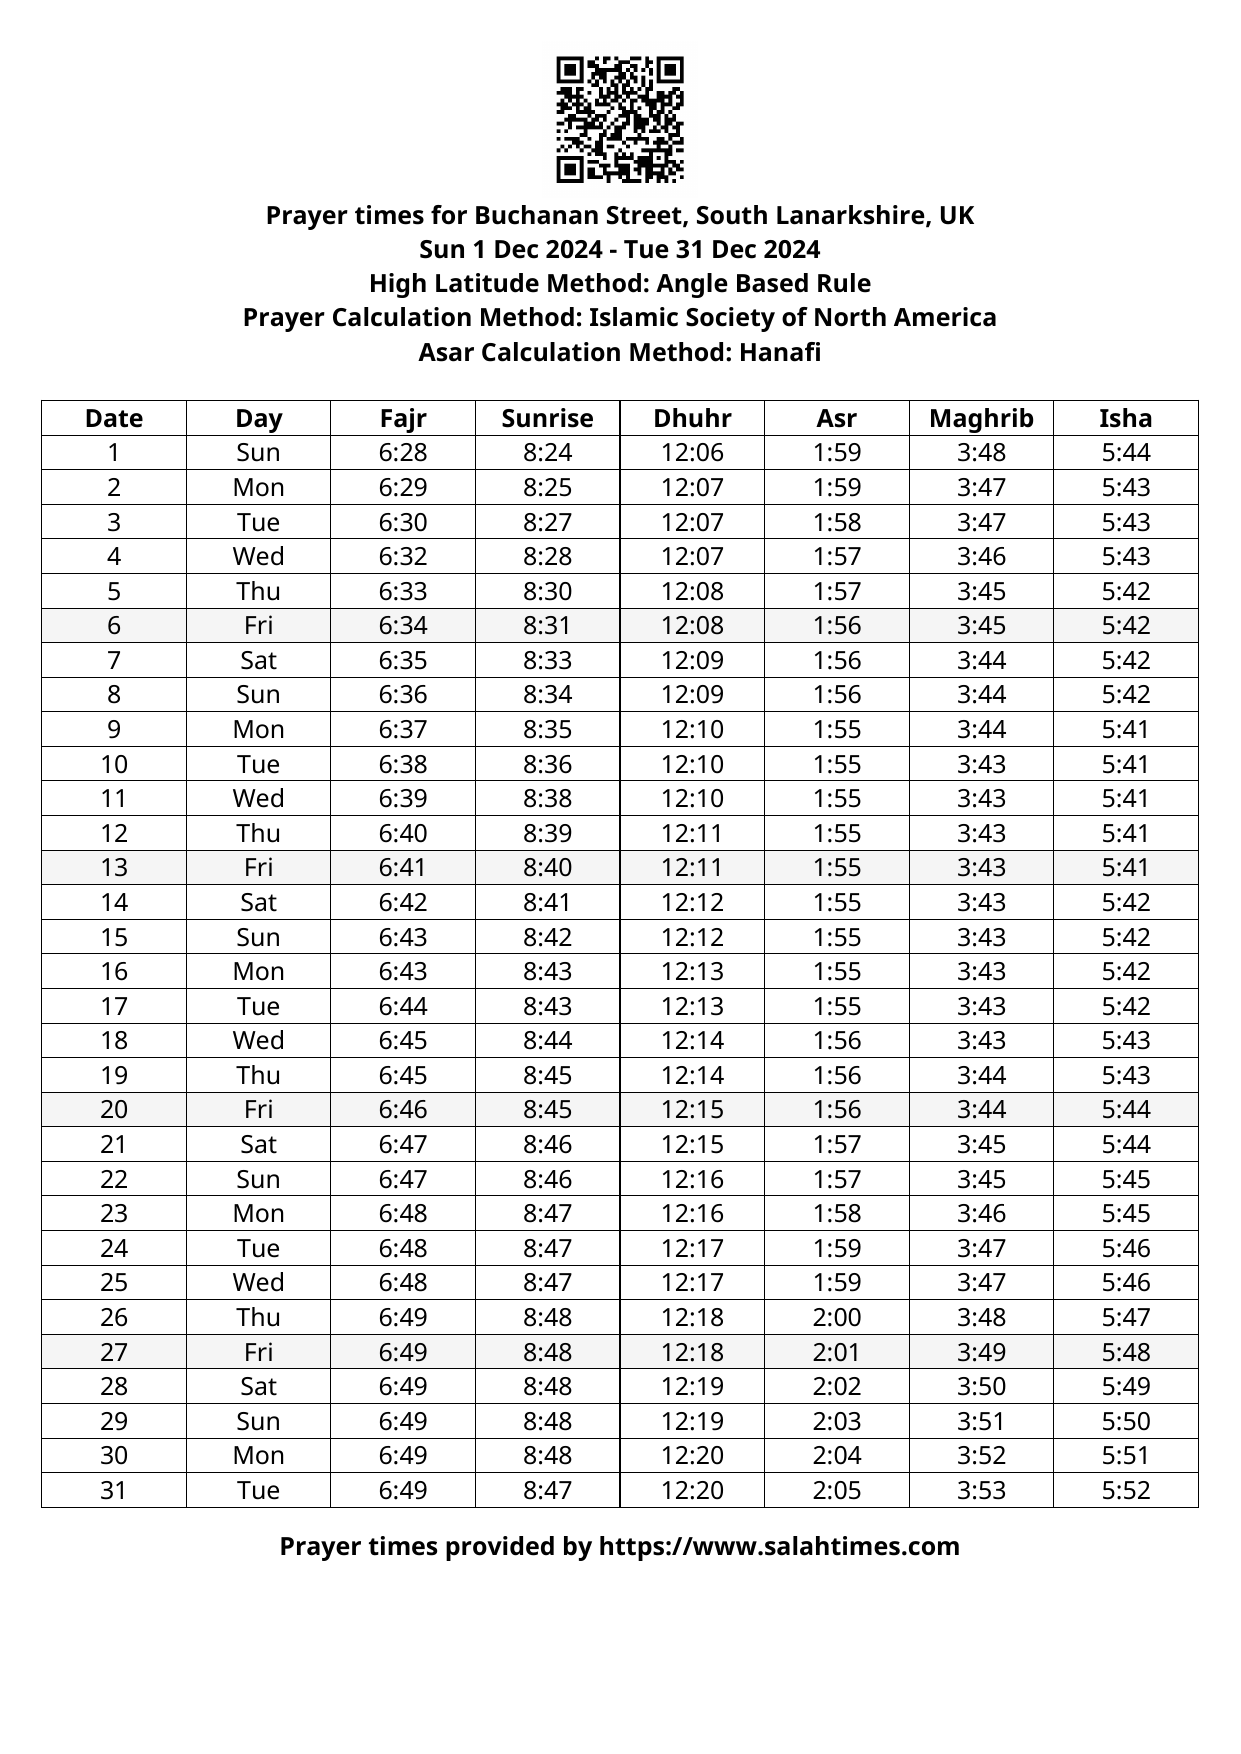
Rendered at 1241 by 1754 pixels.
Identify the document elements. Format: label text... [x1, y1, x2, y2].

table_cell 3:43 [910, 781, 1053, 815]
table_cell Sat [187, 1369, 330, 1403]
table_cell 1:59 [765, 1231, 909, 1264]
table_cell Wed [187, 781, 330, 815]
table_cell 6:39 [331, 781, 475, 815]
table_cell 9 [42, 712, 186, 746]
table_cell 8:30 [476, 574, 619, 607]
table_cell Tue [187, 1473, 330, 1507]
table_cell 6:35 [331, 643, 475, 677]
table_cell 1:56 [765, 678, 909, 711]
table_cell 12:12 [621, 885, 764, 919]
table_cell Wed [187, 539, 330, 573]
table_cell 12:07 [621, 539, 764, 573]
table_header Date [42, 401, 186, 434]
table_cell 16 [42, 954, 186, 988]
table_cell 5:41 [1054, 851, 1198, 884]
table_cell Fri [187, 1335, 330, 1368]
table_cell 18 [42, 1024, 186, 1057]
table_cell 12:13 [621, 989, 764, 1022]
table_cell 1:59 [765, 1266, 909, 1299]
text Prayer times provided by https://www.salahtimes.com [42, 1528, 1198, 1563]
picture [542, 41, 699, 198]
table_cell 2 [42, 470, 186, 504]
table_cell 12:11 [621, 816, 764, 849]
table_cell 12:07 [621, 470, 764, 504]
table_cell 4 [42, 539, 186, 573]
table_cell Sun [187, 920, 330, 953]
table_cell 3:49 [910, 1335, 1053, 1368]
table_cell 12:06 [621, 436, 764, 469]
table_cell 3:43 [910, 920, 1053, 953]
table_header Sunrise [476, 401, 619, 434]
text Prayer times for Buchanan Street, South Lanarkshire, UK [42, 198, 1198, 232]
table_cell 17 [42, 989, 186, 1022]
table_cell 2:04 [765, 1439, 909, 1472]
table_cell 1:57 [765, 574, 909, 607]
table_cell 1:55 [765, 851, 909, 884]
table_cell 1:55 [765, 816, 909, 849]
table_cell 8:39 [476, 816, 619, 849]
table_cell 1:56 [765, 643, 909, 677]
table_cell 5:49 [1054, 1369, 1198, 1403]
table_cell 6:42 [331, 885, 475, 919]
table_cell 12:20 [621, 1473, 764, 1507]
table_cell 5:52 [1054, 1473, 1198, 1507]
table_cell 12:17 [621, 1266, 764, 1299]
table_cell 5:42 [1054, 989, 1198, 1022]
table_cell 12:09 [621, 643, 764, 677]
table_cell 10 [42, 747, 186, 780]
table_cell 8:47 [476, 1473, 619, 1507]
table_cell 1:55 [765, 712, 909, 746]
table_cell 8:46 [476, 1127, 619, 1161]
table_cell 3:48 [910, 436, 1053, 469]
text High Latitude Method: Angle Based Rule [42, 266, 1198, 300]
table_cell 6:44 [331, 989, 475, 1022]
table_cell 8:48 [476, 1300, 619, 1334]
table_cell 12:15 [621, 1093, 764, 1126]
table_cell 3:47 [910, 505, 1053, 538]
table_cell 12:09 [621, 678, 764, 711]
table_cell Mon [187, 1439, 330, 1472]
table_cell 6:48 [331, 1196, 475, 1230]
table_cell Sun [187, 1404, 330, 1437]
table_cell 8:48 [476, 1335, 619, 1368]
table_cell 6:41 [331, 851, 475, 884]
table_cell Mon [187, 1196, 330, 1230]
table_cell 1:55 [765, 920, 909, 953]
table_cell 12:10 [621, 712, 764, 746]
table_cell 6:40 [331, 816, 475, 849]
table_cell 8:31 [476, 609, 619, 642]
table_cell 5:42 [1054, 885, 1198, 919]
table_cell 13 [42, 851, 186, 884]
table_cell 6:29 [331, 470, 475, 504]
table_cell 6:49 [331, 1404, 475, 1437]
table_cell 8:40 [476, 851, 619, 884]
table_cell 8:43 [476, 954, 619, 988]
table_cell Tue [187, 989, 330, 1022]
table_cell 1:56 [765, 1093, 909, 1126]
table_cell 5:42 [1054, 678, 1198, 711]
table_header Day [187, 401, 330, 434]
table_cell 2:05 [765, 1473, 909, 1507]
table_cell 12:08 [621, 574, 764, 607]
table_cell Thu [187, 574, 330, 607]
table_cell 12:11 [621, 851, 764, 884]
table_cell 12:08 [621, 609, 764, 642]
table_cell 8:25 [476, 470, 619, 504]
table_cell 6:37 [331, 712, 475, 746]
table_cell 8:46 [476, 1162, 619, 1195]
table_cell 5:41 [1054, 712, 1198, 746]
table_cell 3 [42, 505, 186, 538]
table_cell 3:43 [910, 747, 1053, 780]
table_cell 12:18 [621, 1300, 764, 1334]
table_cell Thu [187, 1300, 330, 1334]
table_cell Thu [187, 1058, 330, 1092]
table_cell 12:07 [621, 505, 764, 538]
table_cell 7 [42, 643, 186, 677]
table_cell 6:49 [331, 1439, 475, 1472]
table_cell 6:48 [331, 1266, 475, 1299]
table_cell 5:43 [1054, 1024, 1198, 1057]
table_cell 6:45 [331, 1058, 475, 1092]
text Asar Calculation Method: Hanafi [42, 334, 1198, 368]
table_cell Mon [187, 712, 330, 746]
table_header Fajr [331, 401, 475, 434]
table_cell 6:48 [331, 1231, 475, 1264]
table_cell 6:30 [331, 505, 475, 538]
table_cell 8:47 [476, 1196, 619, 1230]
table_cell 12:19 [621, 1404, 764, 1437]
table_cell Tue [187, 1231, 330, 1264]
table_cell 8:44 [476, 1024, 619, 1057]
table_cell 6:34 [331, 609, 475, 642]
table_cell 26 [42, 1300, 186, 1334]
table_cell 5:43 [1054, 505, 1198, 538]
table_cell 8:35 [476, 712, 619, 746]
table_cell 5:41 [1054, 781, 1198, 815]
table_cell 5:42 [1054, 574, 1198, 607]
table_cell 1:55 [765, 954, 909, 988]
table_cell 20 [42, 1093, 186, 1126]
table_cell 1:58 [765, 1196, 909, 1230]
table_cell 8:42 [476, 920, 619, 953]
table_cell 5:42 [1054, 920, 1198, 953]
table_cell Sat [187, 885, 330, 919]
table_cell 8:36 [476, 747, 619, 780]
table_cell 6:36 [331, 678, 475, 711]
table_cell 1:55 [765, 781, 909, 815]
table_cell Mon [187, 470, 330, 504]
table_cell 1:57 [765, 539, 909, 573]
table_cell 12:16 [621, 1162, 764, 1195]
table_cell 5 [42, 574, 186, 607]
table_cell 6:49 [331, 1300, 475, 1334]
table_cell 8:48 [476, 1369, 619, 1403]
table_cell 24 [42, 1231, 186, 1264]
table_cell 8:24 [476, 436, 619, 469]
table_cell 8:41 [476, 885, 619, 919]
table_cell 6:49 [331, 1473, 475, 1507]
table_cell 12:17 [621, 1231, 764, 1264]
table_cell 12:16 [621, 1196, 764, 1230]
table_cell Wed [187, 1266, 330, 1299]
table_cell 12:10 [621, 747, 764, 780]
table_cell 6:32 [331, 539, 475, 573]
table_cell Mon [187, 954, 330, 988]
table_cell Sat [187, 1127, 330, 1161]
table_cell 5:41 [1054, 747, 1198, 780]
table_cell 3:44 [910, 1058, 1053, 1092]
table_cell 28 [42, 1369, 186, 1403]
table_cell 1 [42, 436, 186, 469]
table_cell 5:44 [1054, 1127, 1198, 1161]
table_cell 3:45 [910, 609, 1053, 642]
table_cell 2:03 [765, 1404, 909, 1437]
table_cell 2:02 [765, 1369, 909, 1403]
table_cell 1:56 [765, 1058, 909, 1092]
table_cell 3:51 [910, 1404, 1053, 1437]
table_cell 23 [42, 1196, 186, 1230]
table_cell 5:42 [1054, 609, 1198, 642]
table_cell 8:33 [476, 643, 619, 677]
table_cell 5:51 [1054, 1439, 1198, 1472]
table_cell 12:14 [621, 1058, 764, 1092]
table_cell Fri [187, 851, 330, 884]
table_cell 6:43 [331, 954, 475, 988]
table_cell 2:00 [765, 1300, 909, 1334]
table_cell Thu [187, 816, 330, 849]
table_cell 6:33 [331, 574, 475, 607]
table_cell 15 [42, 920, 186, 953]
table_cell 8:38 [476, 781, 619, 815]
table_cell 3:44 [910, 1093, 1053, 1126]
table_cell 3:52 [910, 1439, 1053, 1472]
table_cell 3:43 [910, 989, 1053, 1022]
table_cell Tue [187, 505, 330, 538]
table_cell 3:44 [910, 678, 1053, 711]
text Sun 1 Dec 2024 - Tue 31 Dec 2024 [42, 232, 1198, 266]
table_cell 8:34 [476, 678, 619, 711]
table_cell 3:46 [910, 539, 1053, 573]
table_cell 31 [42, 1473, 186, 1507]
table_cell 5:44 [1054, 1093, 1198, 1126]
table_cell 3:45 [910, 1162, 1053, 1195]
table_cell 1:57 [765, 1127, 909, 1161]
table_cell 8:48 [476, 1439, 619, 1472]
table_cell 5:47 [1054, 1300, 1198, 1334]
table_cell 22 [42, 1162, 186, 1195]
table_cell 6:28 [331, 436, 475, 469]
table_cell 1:56 [765, 609, 909, 642]
table_cell 11 [42, 781, 186, 815]
table_cell 25 [42, 1266, 186, 1299]
table_cell 8:48 [476, 1404, 619, 1437]
table_cell 3:45 [910, 574, 1053, 607]
table_cell 6:43 [331, 920, 475, 953]
table_cell Fri [187, 609, 330, 642]
table_cell Fri [187, 1093, 330, 1126]
table_cell 6:38 [331, 747, 475, 780]
table_cell 3:47 [910, 470, 1053, 504]
table_cell 12:19 [621, 1369, 764, 1403]
table_cell 5:45 [1054, 1196, 1198, 1230]
table_cell 12:20 [621, 1439, 764, 1472]
table_cell 3:43 [910, 851, 1053, 884]
table_cell 6:46 [331, 1093, 475, 1126]
table_cell 3:43 [910, 816, 1053, 849]
table_cell 3:48 [910, 1300, 1053, 1334]
table_cell 3:45 [910, 1127, 1053, 1161]
table_cell 5:46 [1054, 1231, 1198, 1264]
table_header Asr [765, 401, 909, 434]
table_cell 3:44 [910, 712, 1053, 746]
table_cell 1:58 [765, 505, 909, 538]
table_cell 3:47 [910, 1231, 1053, 1264]
table_cell 2:01 [765, 1335, 909, 1368]
table_cell Sun [187, 678, 330, 711]
table_cell Sun [187, 436, 330, 469]
table_cell 12:12 [621, 920, 764, 953]
table_cell Tue [187, 747, 330, 780]
table_cell 5:43 [1054, 470, 1198, 504]
table_cell 1:55 [765, 885, 909, 919]
table_cell 14 [42, 885, 186, 919]
table_cell 5:43 [1054, 539, 1198, 573]
table_cell 12:18 [621, 1335, 764, 1368]
table_cell 6:49 [331, 1335, 475, 1368]
table_header Isha [1054, 401, 1198, 434]
table_cell 5:42 [1054, 954, 1198, 988]
table_cell 5:41 [1054, 816, 1198, 849]
table_cell 6:49 [331, 1369, 475, 1403]
table_cell 29 [42, 1404, 186, 1437]
table_cell 6:45 [331, 1024, 475, 1057]
table_cell 5:46 [1054, 1266, 1198, 1299]
table_cell 3:43 [910, 1024, 1053, 1057]
table_cell 27 [42, 1335, 186, 1368]
table_header Maghrib [910, 401, 1053, 434]
table_cell 5:45 [1054, 1162, 1198, 1195]
table_cell 30 [42, 1439, 186, 1472]
text Prayer Calculation Method: Islamic Society of North America [42, 300, 1198, 334]
table_cell 5:42 [1054, 643, 1198, 677]
table_cell 8:27 [476, 505, 619, 538]
table_cell 5:43 [1054, 1058, 1198, 1092]
table_cell 3:43 [910, 885, 1053, 919]
table_cell 12:13 [621, 954, 764, 988]
table_cell 1:59 [765, 470, 909, 504]
table_cell 12 [42, 816, 186, 849]
table_cell 3:50 [910, 1369, 1053, 1403]
table_cell 5:44 [1054, 436, 1198, 469]
table_cell 1:55 [765, 989, 909, 1022]
table_cell 1:55 [765, 747, 909, 780]
table_cell 3:43 [910, 954, 1053, 988]
table_cell 8:43 [476, 989, 619, 1022]
table_cell 3:44 [910, 643, 1053, 677]
table_cell 3:53 [910, 1473, 1053, 1507]
table_cell 5:50 [1054, 1404, 1198, 1437]
table_cell 6:47 [331, 1127, 475, 1161]
table_cell 21 [42, 1127, 186, 1161]
table_cell 12:15 [621, 1127, 764, 1161]
table_cell 3:47 [910, 1266, 1053, 1299]
table_cell 8:45 [476, 1093, 619, 1126]
table_cell 3:46 [910, 1196, 1053, 1230]
table_cell Sun [187, 1162, 330, 1195]
table_header Dhuhr [621, 401, 764, 434]
table_cell 12:10 [621, 781, 764, 815]
table_cell 8:47 [476, 1231, 619, 1264]
table_cell 19 [42, 1058, 186, 1092]
table_cell 8 [42, 678, 186, 711]
table_cell 12:14 [621, 1024, 764, 1057]
table_cell 8:45 [476, 1058, 619, 1092]
table_cell 6 [42, 609, 186, 642]
table_cell 6:47 [331, 1162, 475, 1195]
table_cell 8:47 [476, 1266, 619, 1299]
table_cell 1:57 [765, 1162, 909, 1195]
table_cell 1:56 [765, 1024, 909, 1057]
table_cell 8:28 [476, 539, 619, 573]
table_cell 5:48 [1054, 1335, 1198, 1368]
table_cell Wed [187, 1024, 330, 1057]
table_cell 1:59 [765, 436, 909, 469]
table_cell Sat [187, 643, 330, 677]
